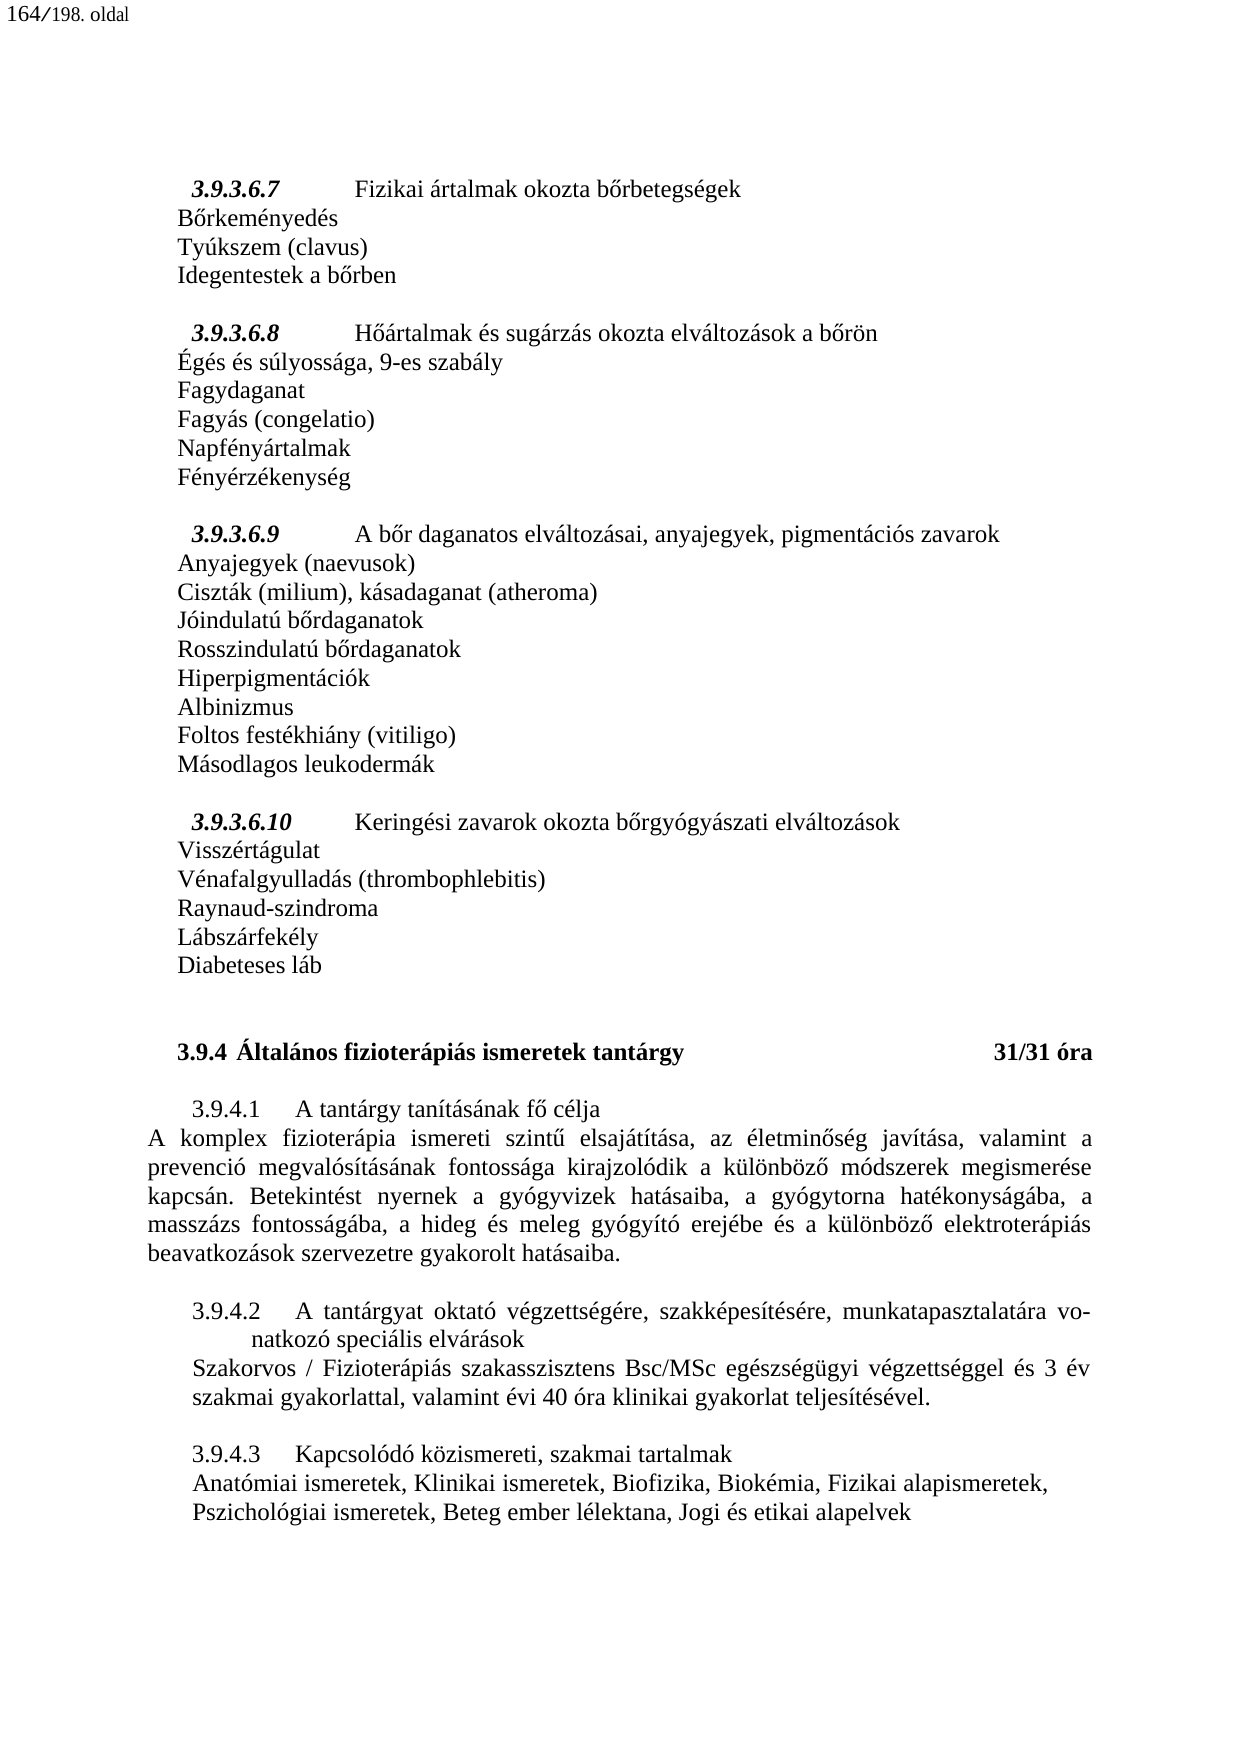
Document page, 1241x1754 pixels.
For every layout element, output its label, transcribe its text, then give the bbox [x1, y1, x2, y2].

subtitle Általános fizioterápiás ismeretek tantárgy 31/31 óra [177, 1037, 1134, 1066]
text Vénafalgyulladás (thrombophlebitis) Raynaud-szindroma [177, 864, 546, 922]
text Ciszták (milium), kásadaganat (atheroma) Jóindulatú bőrdaganatok [177, 577, 599, 634]
text Lábszárfekély Diabeteses láb [177, 922, 322, 979]
text Foltos festékhiány (vitiligo) Másodlagos leukodermák [177, 721, 458, 778]
list Fizikai ártalmak okozta bőrbetegségek Bőrkeményedés [177, 174, 741, 232]
list A tantárgyat oktató végzettségére, szakképesítésére, munkatapasztalatára vo- natkozó speciális elvárások [192, 1296, 1092, 1353]
list Hőártalmak és sugárzás okozta elváltozások a bőrön Égés és súlyossága, 9-es szabály [177, 318, 878, 376]
text Szakorvos / Fizioterápiás szakasszisztens Bsc/MSc egészségügyi végzettséggel és 3 év szakmai gyakorlattal, valamint évi 40 óra klinikai gyakorlat teljesítésével. [192, 1353, 1134, 1411]
list Keringési zavarok okozta bőrgyógyászati elváltozások Visszértágulat [177, 807, 900, 864]
list A tantárgy tanításának fő célja [192, 1094, 1134, 1123]
text Tyúkszem (clavus) Idegentestek a bőrben [177, 232, 409, 289]
text Rosszindulatú bőrdaganatok Hiperpigmentációk Albinizmus [177, 634, 463, 721]
list Kapcsolódó közismereti, szakmai tartalmak [192, 1439, 1134, 1468]
list A bőr daganatos elváltozásai, anyajegyek, pigmentációs zavarok Anyajegyek (naevusok) [177, 519, 1000, 577]
text Fagydaganat Fagyás (congelatio) Napfényártalmak Fényérzékenység [177, 376, 375, 491]
text A komplex fizioterápia ismereti szintű elsajátítása, az életminőség javítása, valamint a prevenció megvalósításának fontossága kirajzolódik a különböző módszerek megismerése kapcsán. Betekintést nyernek a gyógyvizek hatásaiba, a gyógytorna hatékonyságába, a masszázs fontosságába, a hideg és meleg gyógyító erejébe és a különböző elektroterápiás beavatkozások szervezetre gyakorolt hatásaiba. [147, 1123, 1093, 1267]
text Anatómiai ismeretek, Klinikai ismeretek, Biofizika, Biokémia, Fizikai alapismeretek, Pszichológiai ismeretek, Beteg ember lélektana, Jogi és etikai alapelvek [192, 1468, 1134, 1526]
